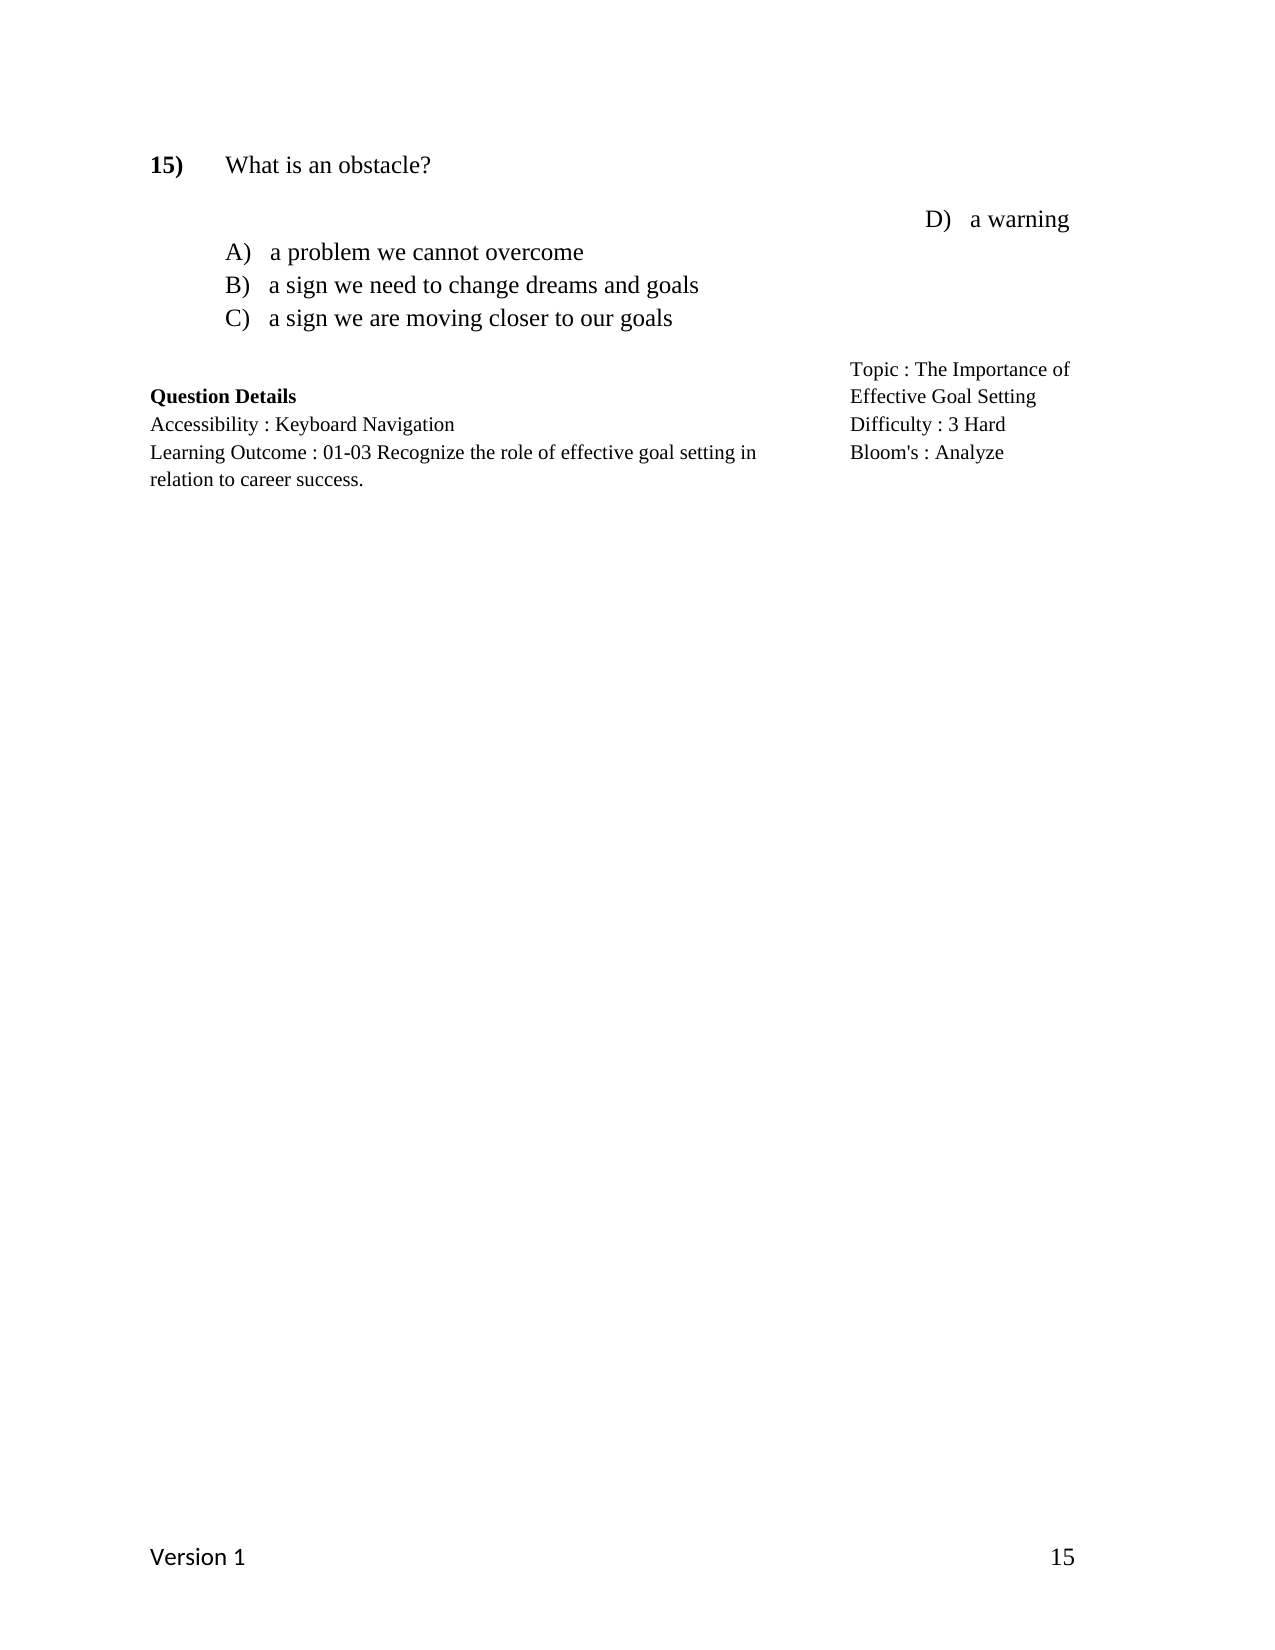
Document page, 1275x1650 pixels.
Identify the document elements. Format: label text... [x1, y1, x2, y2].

text Question Details Accessibility : Keyboard Navigation Learning Outcome : 01-03 Recognize the role of effective goal setting in relation to career success. Topic : The Importance of Effective Goal Setting Difficulty : 3 Hard Bloom's : Analyze [150, 357, 775, 491]
text A) a problem we cannot overcome B) a sign we need to change dreams and goals C) a sign we are moving closer to our goals D) a warning [850, 204, 1125, 266]
text 15) What is an obstacle? [150, 150, 775, 179]
text A) a problem we cannot overcome B) a sign we need to change dreams and goals C) a sign we are moving closer to our goals D) a warning [150, 204, 775, 332]
text Question Details Accessibility : Keyboard Navigation Learning Outcome : 01-03 Recognize the role of effective goal setting in relation to career success. Topic : The Importance of Effective Goal Setting Difficulty : 3 Hard Bloom's : Analyze [850, 357, 1125, 464]
